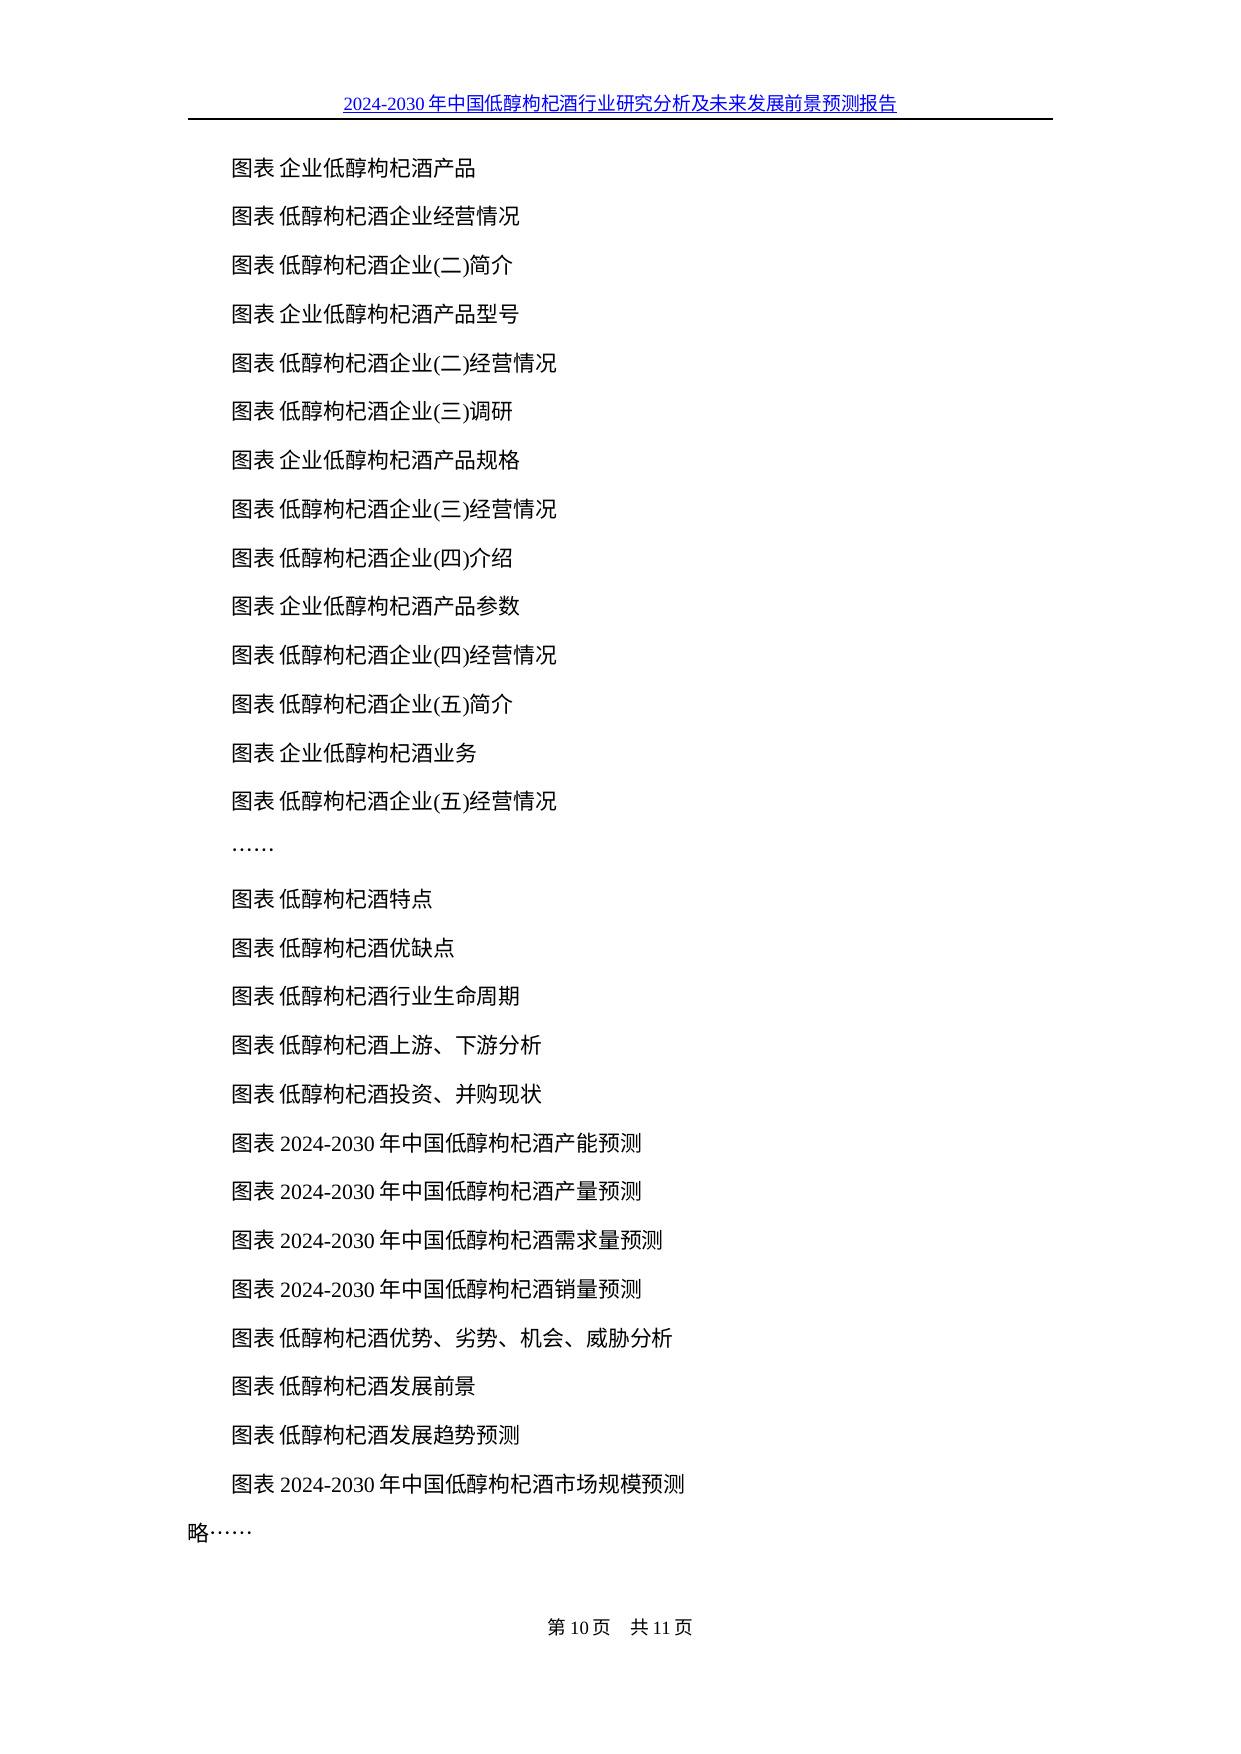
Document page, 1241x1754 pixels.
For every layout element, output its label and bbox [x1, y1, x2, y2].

text [187, 150, 1053, 1548]
